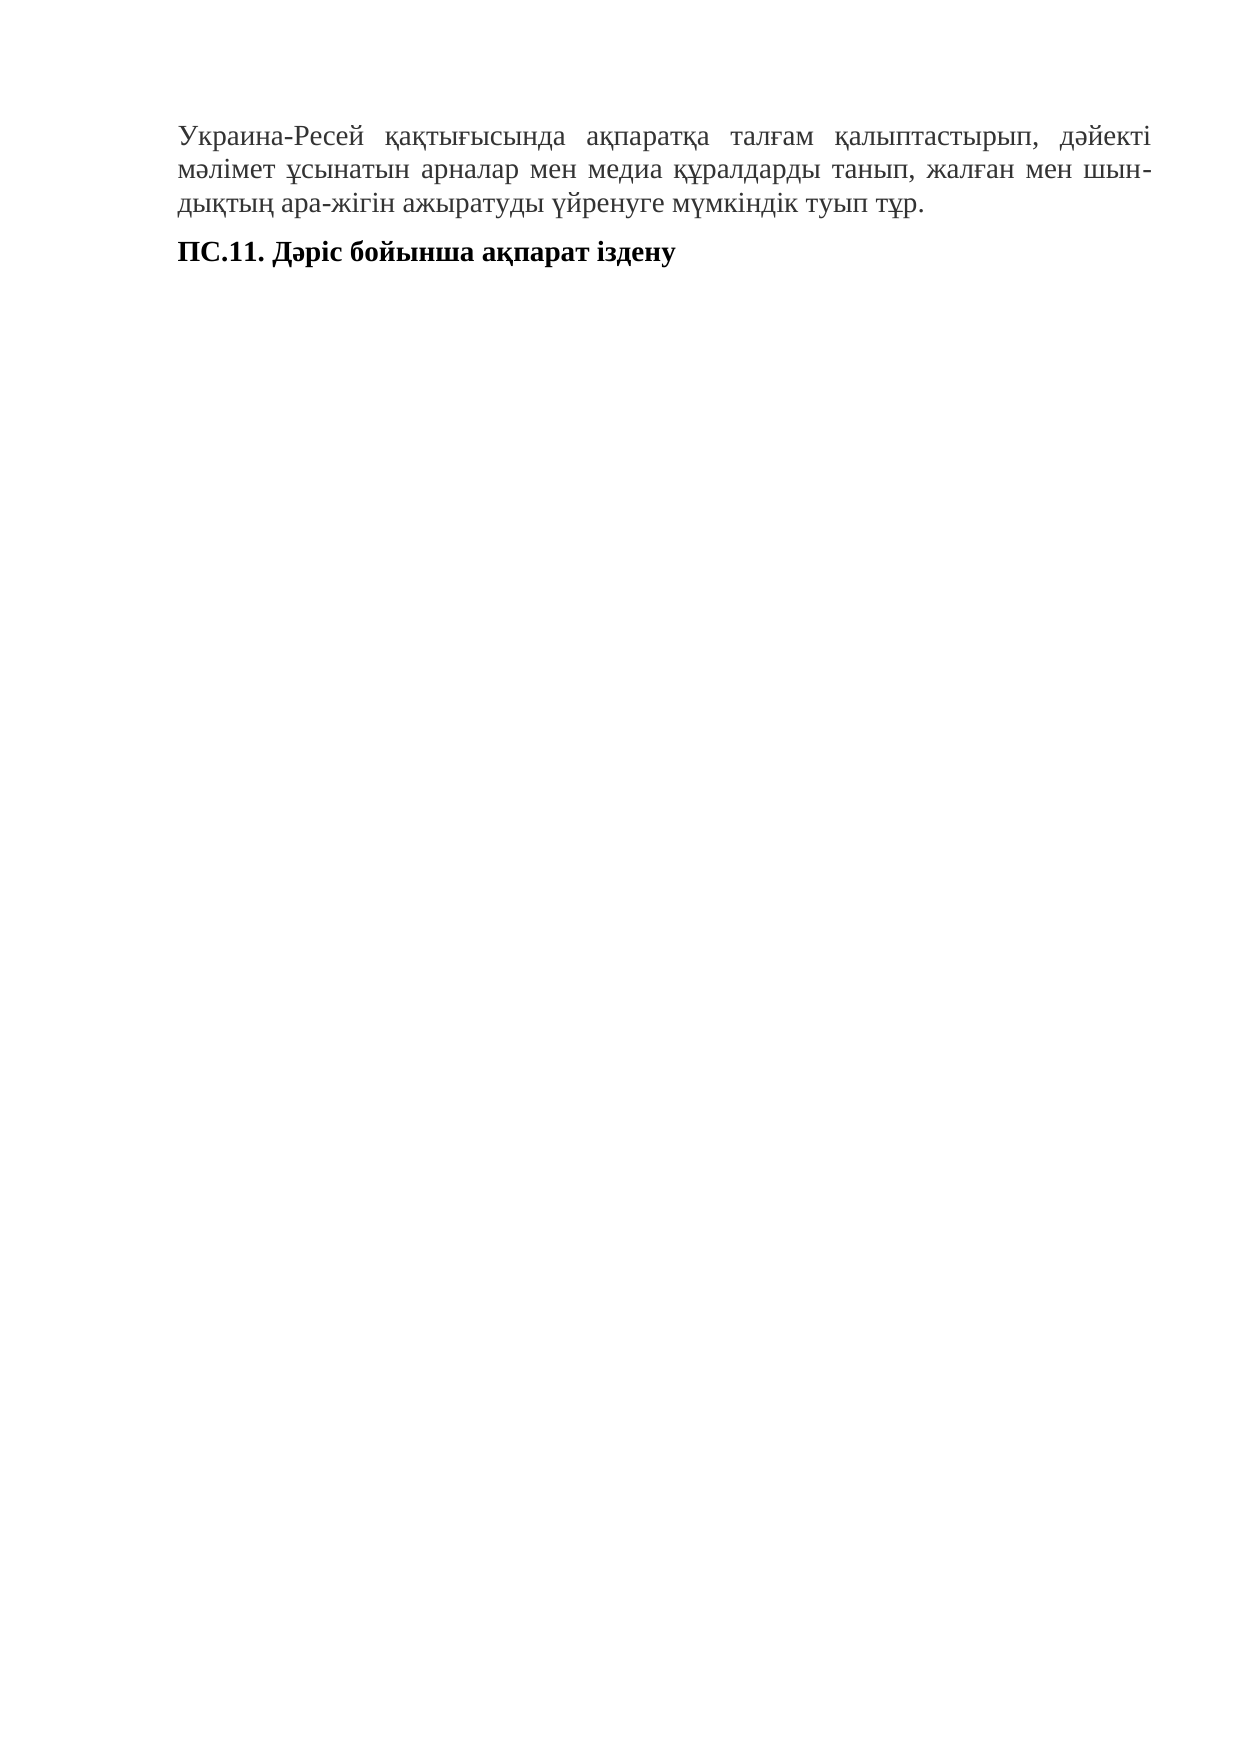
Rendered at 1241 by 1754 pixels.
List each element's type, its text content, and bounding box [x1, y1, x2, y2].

text Украина-Ресей қақтығысында ақпаратқа талғам қалыптастырып, дәйекті мәлімет ұсынатын арналар мен медиа құралдарды танып, жалған мен шындықтың ара-жігін ажыратуды үйренуге мүмкіндік туып тұр. [177, 118, 1152, 219]
text ПС.11. Дәріс бойынша ақпарат іздену [177, 234, 1152, 268]
